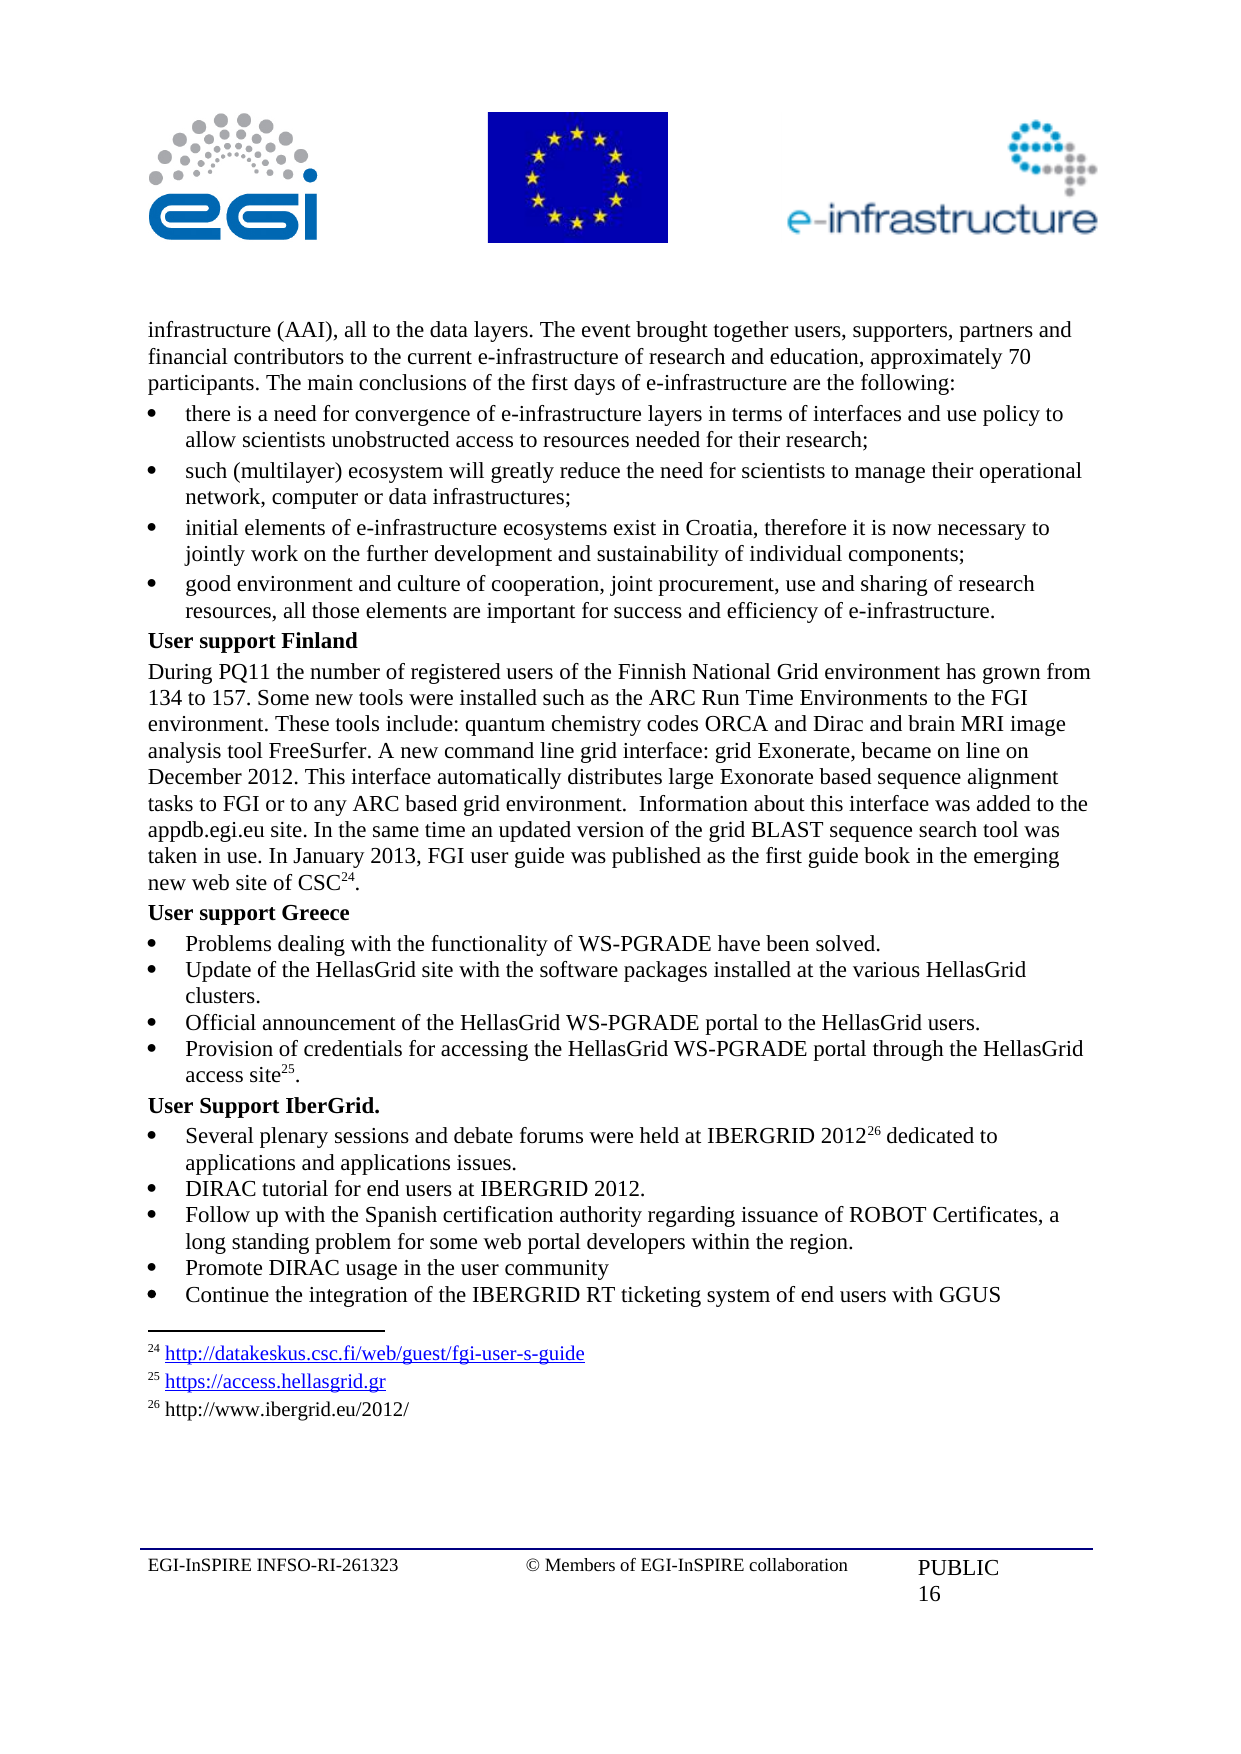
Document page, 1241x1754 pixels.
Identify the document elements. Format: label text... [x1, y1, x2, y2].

text User Support IberGrid. [148, 1092, 1093, 1118]
list DIRAC tutorial for end users at IBERGRID 2012. [148, 1175, 1093, 1202]
list Several plenary sessions and debate forums were held at IBERGRID 2012 dedicated to applications and applications issues. [148, 1122, 1093, 1175]
list Follow up with the Spanish certification authority regarding issuance of ROBOT Certificates, a long standing problem for some web portal developers within the region. [148, 1202, 1093, 1254]
list Problems dealing with the functionality of WS-PGRADE have been solved. [148, 930, 1093, 956]
picture [780, 112, 1106, 243]
text User support Finland [148, 627, 1093, 654]
picture [147, 112, 319, 242]
list Promote DIRAC usage in the user community [148, 1254, 1093, 1281]
picture [487, 112, 668, 243]
list Update of the HellasGrid site with the software packages installed at the various HellasGrid clusters. [148, 956, 1093, 1009]
list Continue the integration of the IBERGRID RT ticketing system of end users with GGUS [148, 1281, 1093, 1307]
list there is a need for convergence of e-infrastructure layers in terms of interfaces and use policy to allow scientists unobstructed access to resources needed for their research; [148, 400, 1093, 452]
text During PQ11 the number of registered users of the Finnish National Grid environment has grown from 134 to 157. Some new tools were installed such as the ARC Run Time Environments to the FGI environment. These tools include: quantum chemistry codes ORCA and Dirac and brain MRI image analysis tool FreeSurfer. A new command line grid interface: grid Exonerate, became on line on December 2012. This interface automatically distributes large Exonorate based sequence alignment tasks to FGI or to any ARC based grid environment. Information about this interface was added to the appdb.egi.eu site. In the same time an updated version of the grid BLAST sequence search tool was taken in use. In January 2013, FGI user guide was published as the first guide book in the emerging new web site of CSC. [148, 658, 1093, 895]
text User support Greece [148, 899, 1093, 926]
list Official announcement of the HellasGrid WS-PGRADE portal to the HellasGrid users. [148, 1009, 1093, 1035]
list initial elements of e-infrastructure ecosystems exist in Croatia, therefore it is now necessary to jointly work on the further development and sustainability of individual components; [148, 513, 1093, 566]
list Provision of credentials for accessing the HellasGrid WS-PGRADE portal through the HellasGrid access site. [148, 1035, 1093, 1088]
list good environment and culture of cooperation, joint procurement, use and sharing of research resources, all those elements are important for success and efficiency of e-infrastructure. [148, 570, 1093, 623]
list such (multilayer) ecosystem will greatly reduce the need for scientists to manage their operational network, computer or data infrastructures; [148, 457, 1093, 509]
